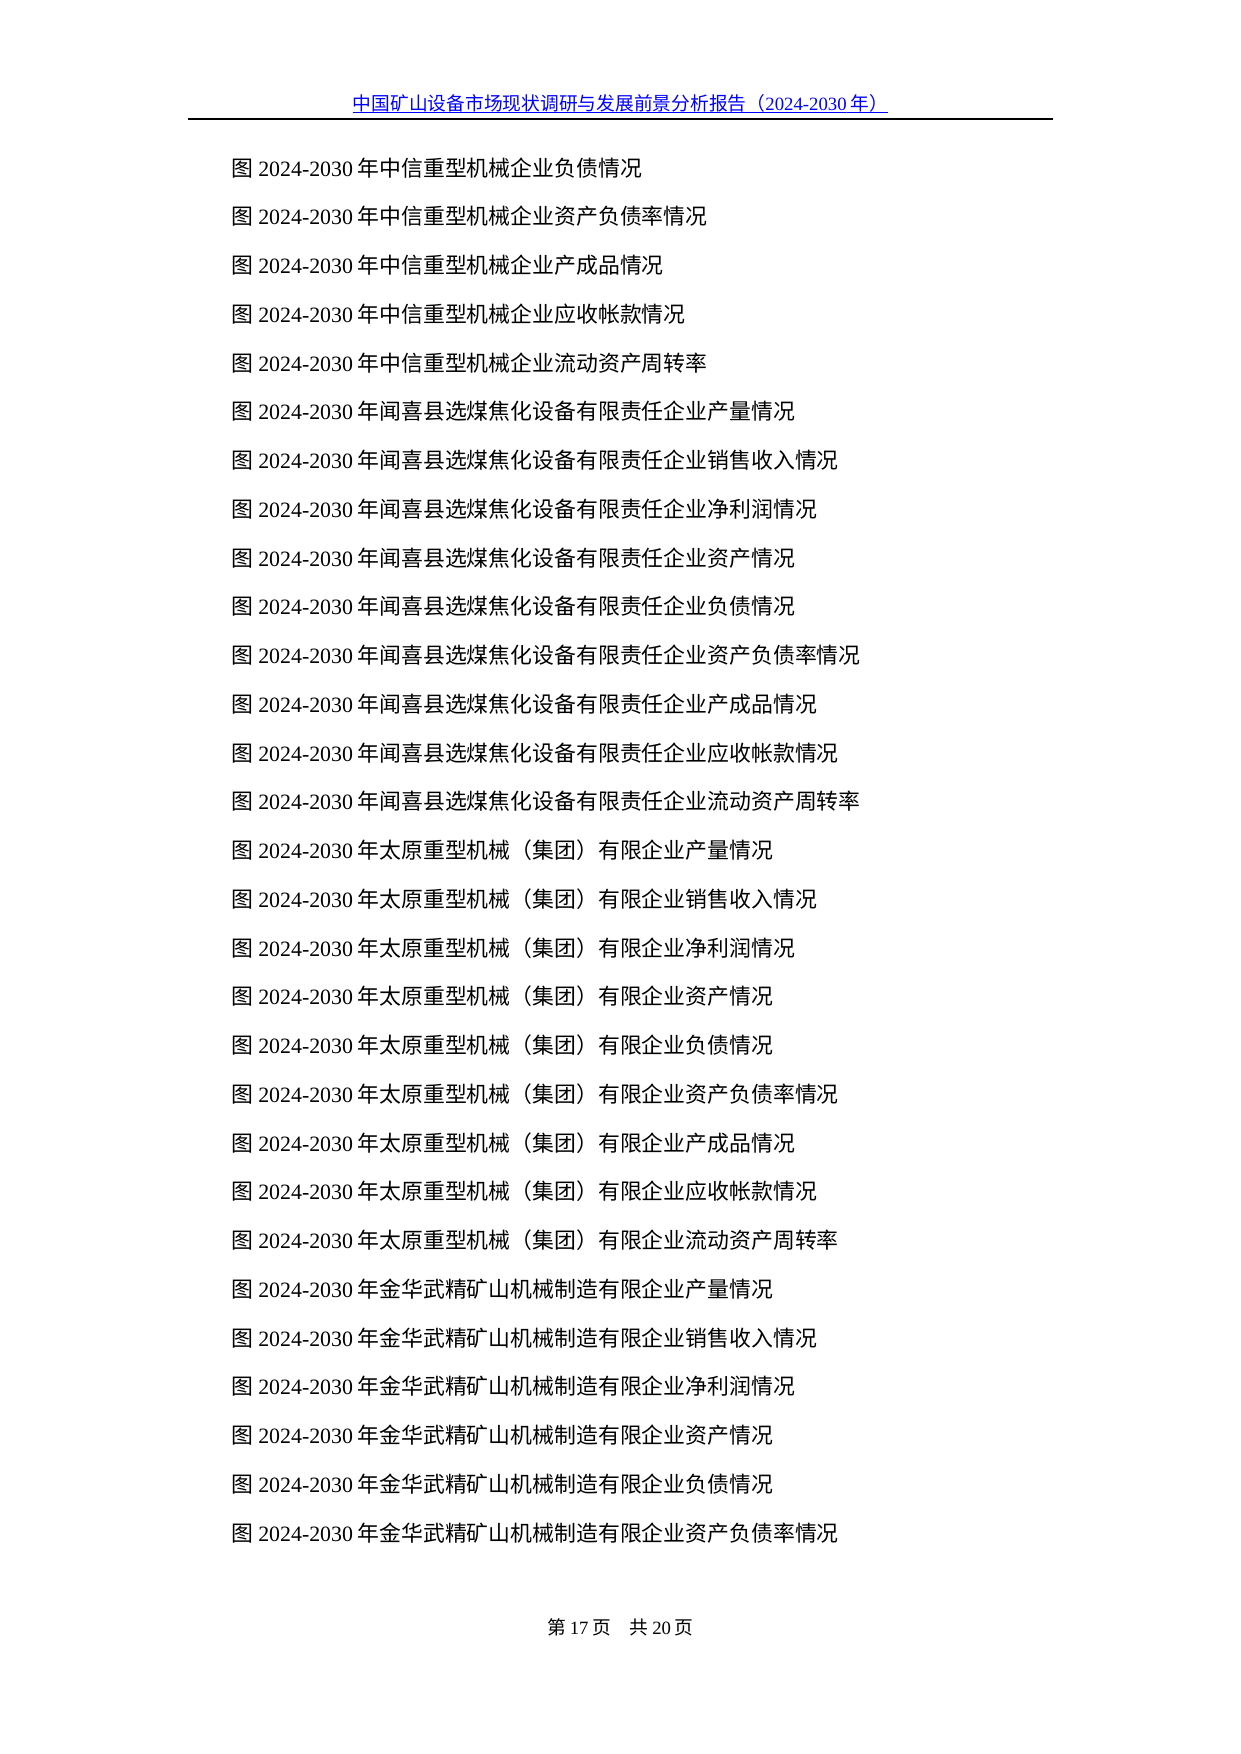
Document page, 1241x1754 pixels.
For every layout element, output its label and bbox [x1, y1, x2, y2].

text [187, 150, 1053, 1548]
